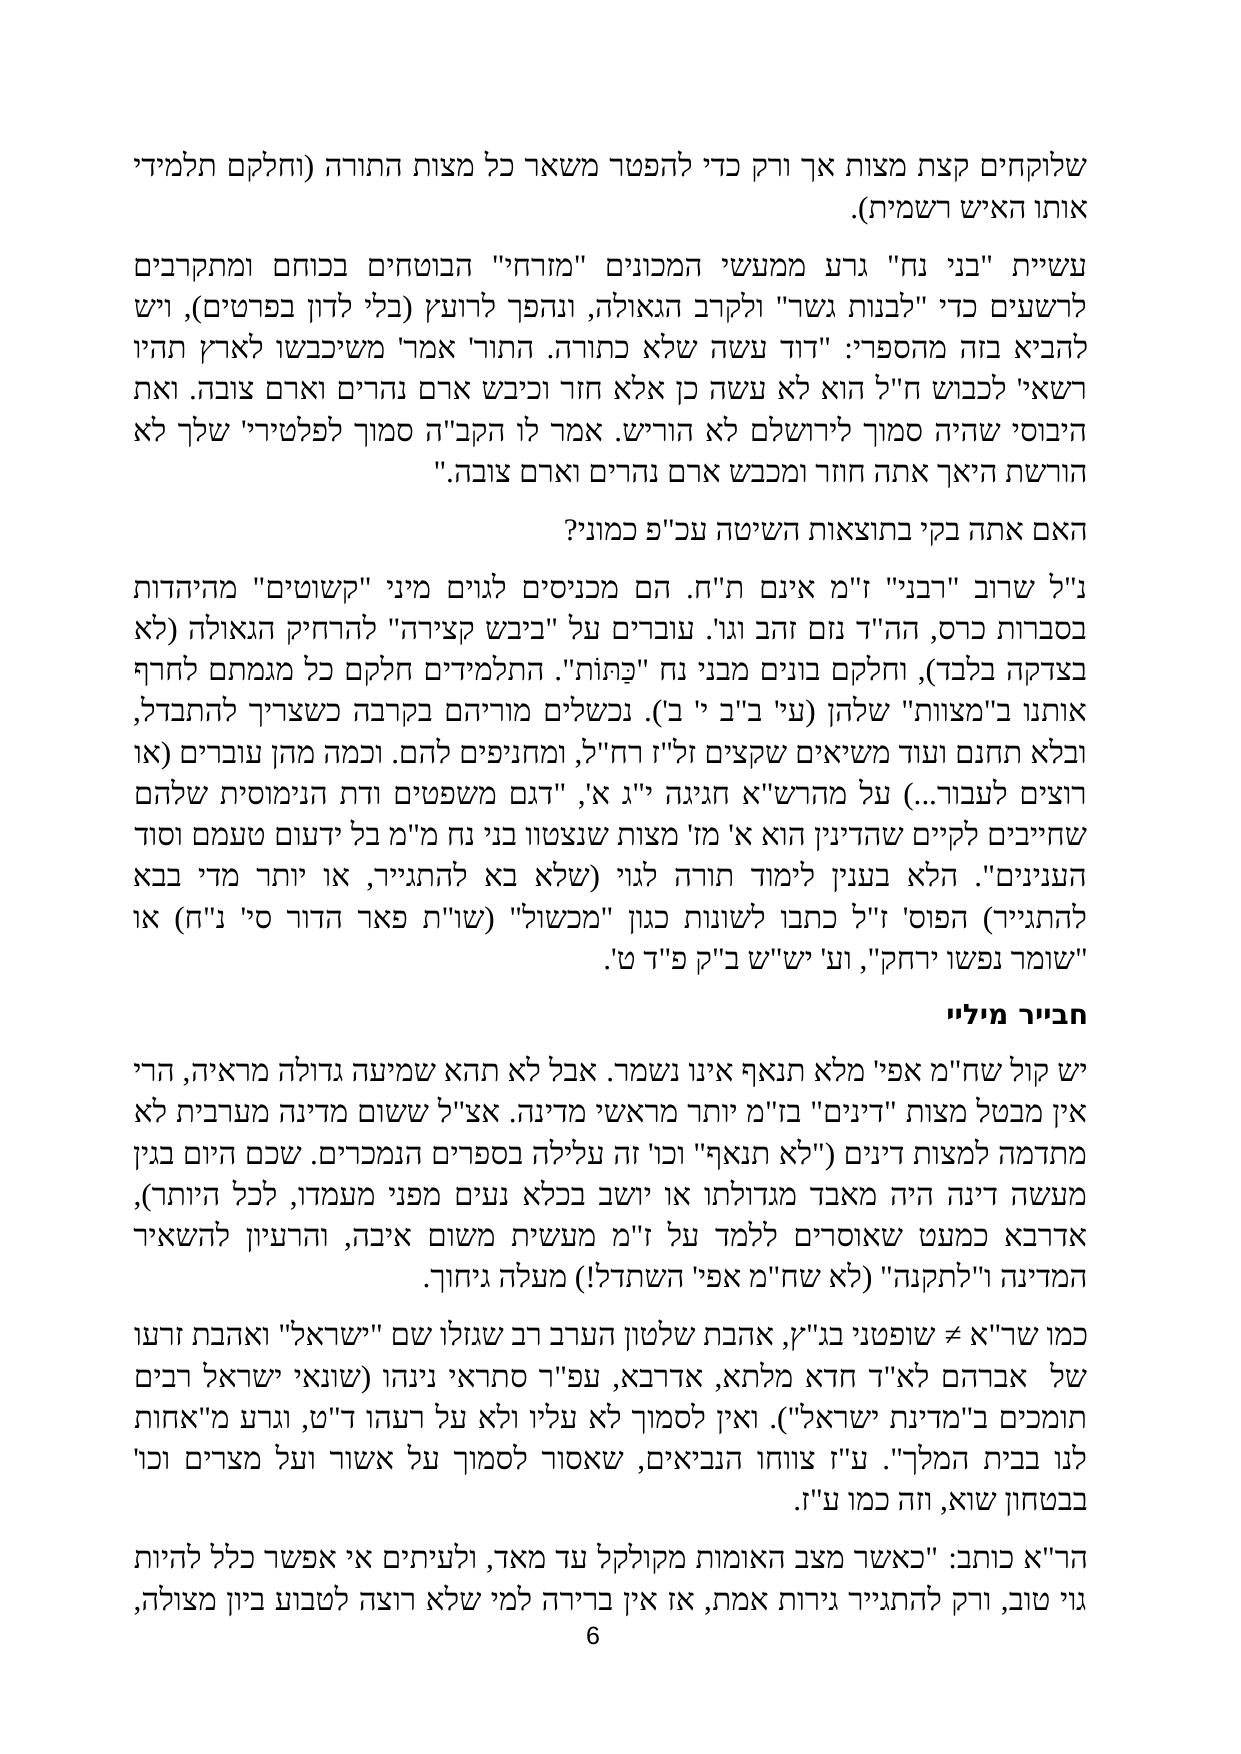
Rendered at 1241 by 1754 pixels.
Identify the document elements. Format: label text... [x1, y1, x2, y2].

text כמו שר"א ≠ שופטני בג"ץ, אהבת שלטון הערב רב שגזלו שם "ישראל" ואהבת זרעו של אברהם לא"ד חדא מלתא, אדרבא, עפ"ר סתראי נינהו (שונאי ישראל רבים תומכים ב"מדינת ישראל"). ואין לסמוך לא עליו ולא על רעהו ד"ט, וגרע מ"אחות לנו בבית המלך". ע"ז צווחו הנביאים, שאסור לסמוך על אשור ועל מצרים וכו' בבטחון שוא, וזה כמו ע"ז. [133, 1317, 1088, 1517]
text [133, 1539, 1088, 1617]
text נ"ל שרוב "רבני" ז"מ אינם ת"ח. הם מכניסים לגוים מיני "קשוטים" מהיהדות בסברות כרס, הה"ד נזם זהב וגו'. עוברים על "ביבש קצירה" להרחיק הגאולה (לא בצדקה בלבד), וחלקם בונים מבני נח "כַּתּוֹת". התלמידים חלקם כל מגמתם לחרף אותנו ב"מצוות" שלהן (עי' ב"ב י' ב'). נכשלים מוריהם בקרבה כשצריך להתבדל, ובלא תחנם ועוד משיאים שקצים זל"ז רח"ל, ומחניפים להם. וכמה מהן עוברים (או רוצים לעבור...) על מהרש"א חגיגה י"ג א', "דגם משפטים ודת הנימוסית שלהם שחייבים לקיים שהדינין הוא א' מז' מצות שנצטוו בני נח מ"מ בל ידעום טעמם וסוד הענינים". הלא בענין לימוד תורה לגוי (שלא בא להתגייר, או יותר מדי בבא להתגייר) הפוס' ז"ל כתבו לשונות כגון "מכשול" (שו"ת פאר הדור סי' נ"ח) או "שומר נפשו ירחק", וע' יש"ש ב"ק פ"ד ט'. [133, 569, 1088, 976]
text יש קול שח"מ אפי' מלא תנאף אינו נשמר. אבל לא תהא שמיעה גדולה מראיה, הרי אין מבטל מצות "דינים" בז"מ יותר מראשי מדינה. אצ"ל ששום מדינה מערבית לא מתדמה למצות דינים ("לא תנאף" וכו' זה עלילה בספרים הנמכרים. שכם היום בגין מעשה דינה היה מאבד מגדולתו או יושב בכלא נעים מפני מעמדו, לכל היותר), אדרבא כמעט שאוסרים ללמד על ז"מ מעשית משום איבה, והרעיון להשאיר המדינה ו"לתקנה" (לא שח"מ אפי' השתדל!) מעלה גיחוך. [133, 1052, 1088, 1294]
text חבייר מיליי [133, 998, 1088, 1031]
text עשיית "בני נח" גרע ממעשי המכונים "מזרחי" הבוטחים בכוחם ומתקרבים לרשעים כדי "לבנות גשר" ולקרב הגאולה, ונהפך לרועץ (בלי לדון בפרטים), ויש להביא בזה מהספרי: "דוד עשה שלא כתורה. התור' אמר' משיכבשו לארץ תהיו רשאי' לכבוש ח"ל הוא לא עשה כן אלא חזר וכיבש ארם נהרים וארם צובה. ואת היבוסי שהיה סמוך לירושלם לא הוריש. אמר לו הקב"ה סמוך לפלטירי' שלך לא הורשת היאך אתה חוזר ומכבש ארם נהרים וארם צובה." [133, 247, 1088, 489]
text האם אתה בקי בתוצאות השיטה עכ"פ כמוני? [133, 511, 1088, 547]
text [133, 148, 1088, 225]
